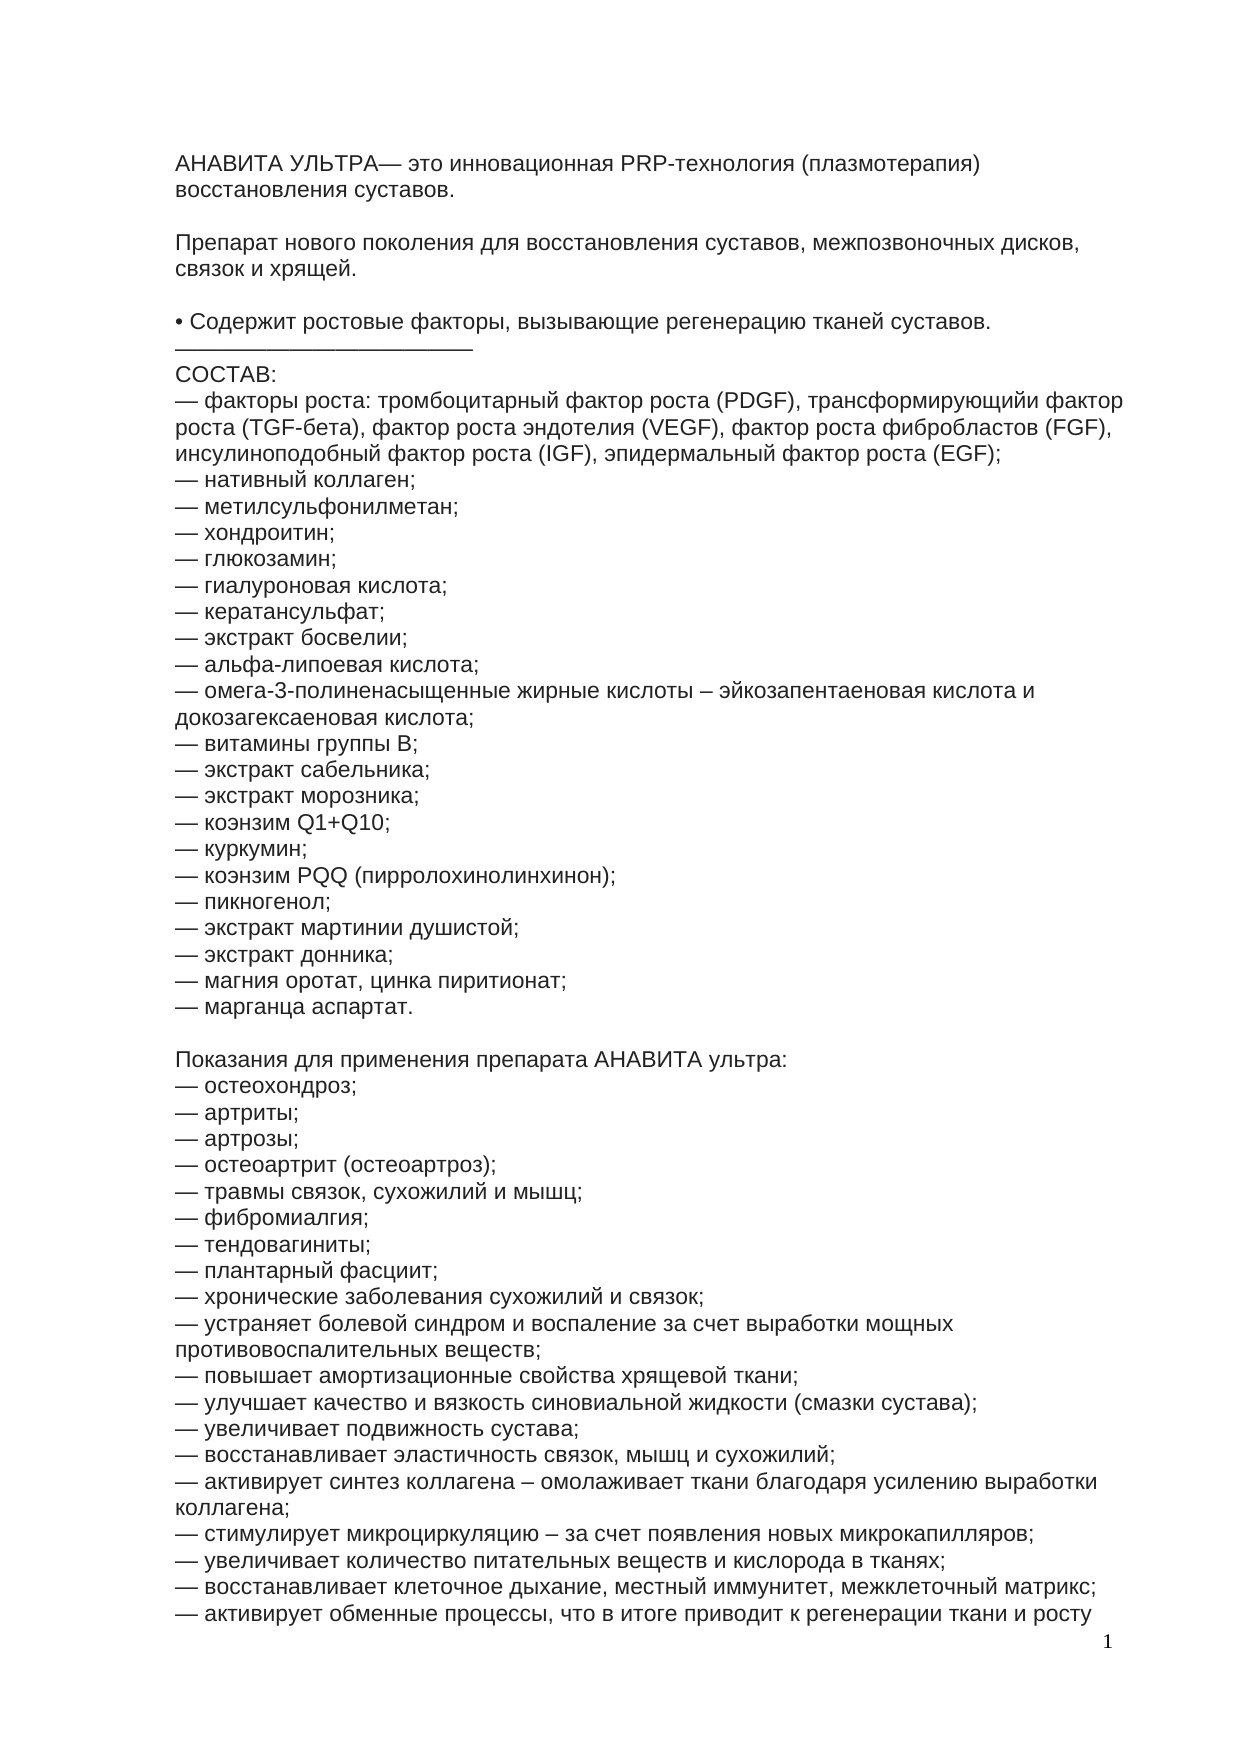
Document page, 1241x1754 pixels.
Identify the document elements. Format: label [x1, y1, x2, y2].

text [175, 150, 1138, 1626]
